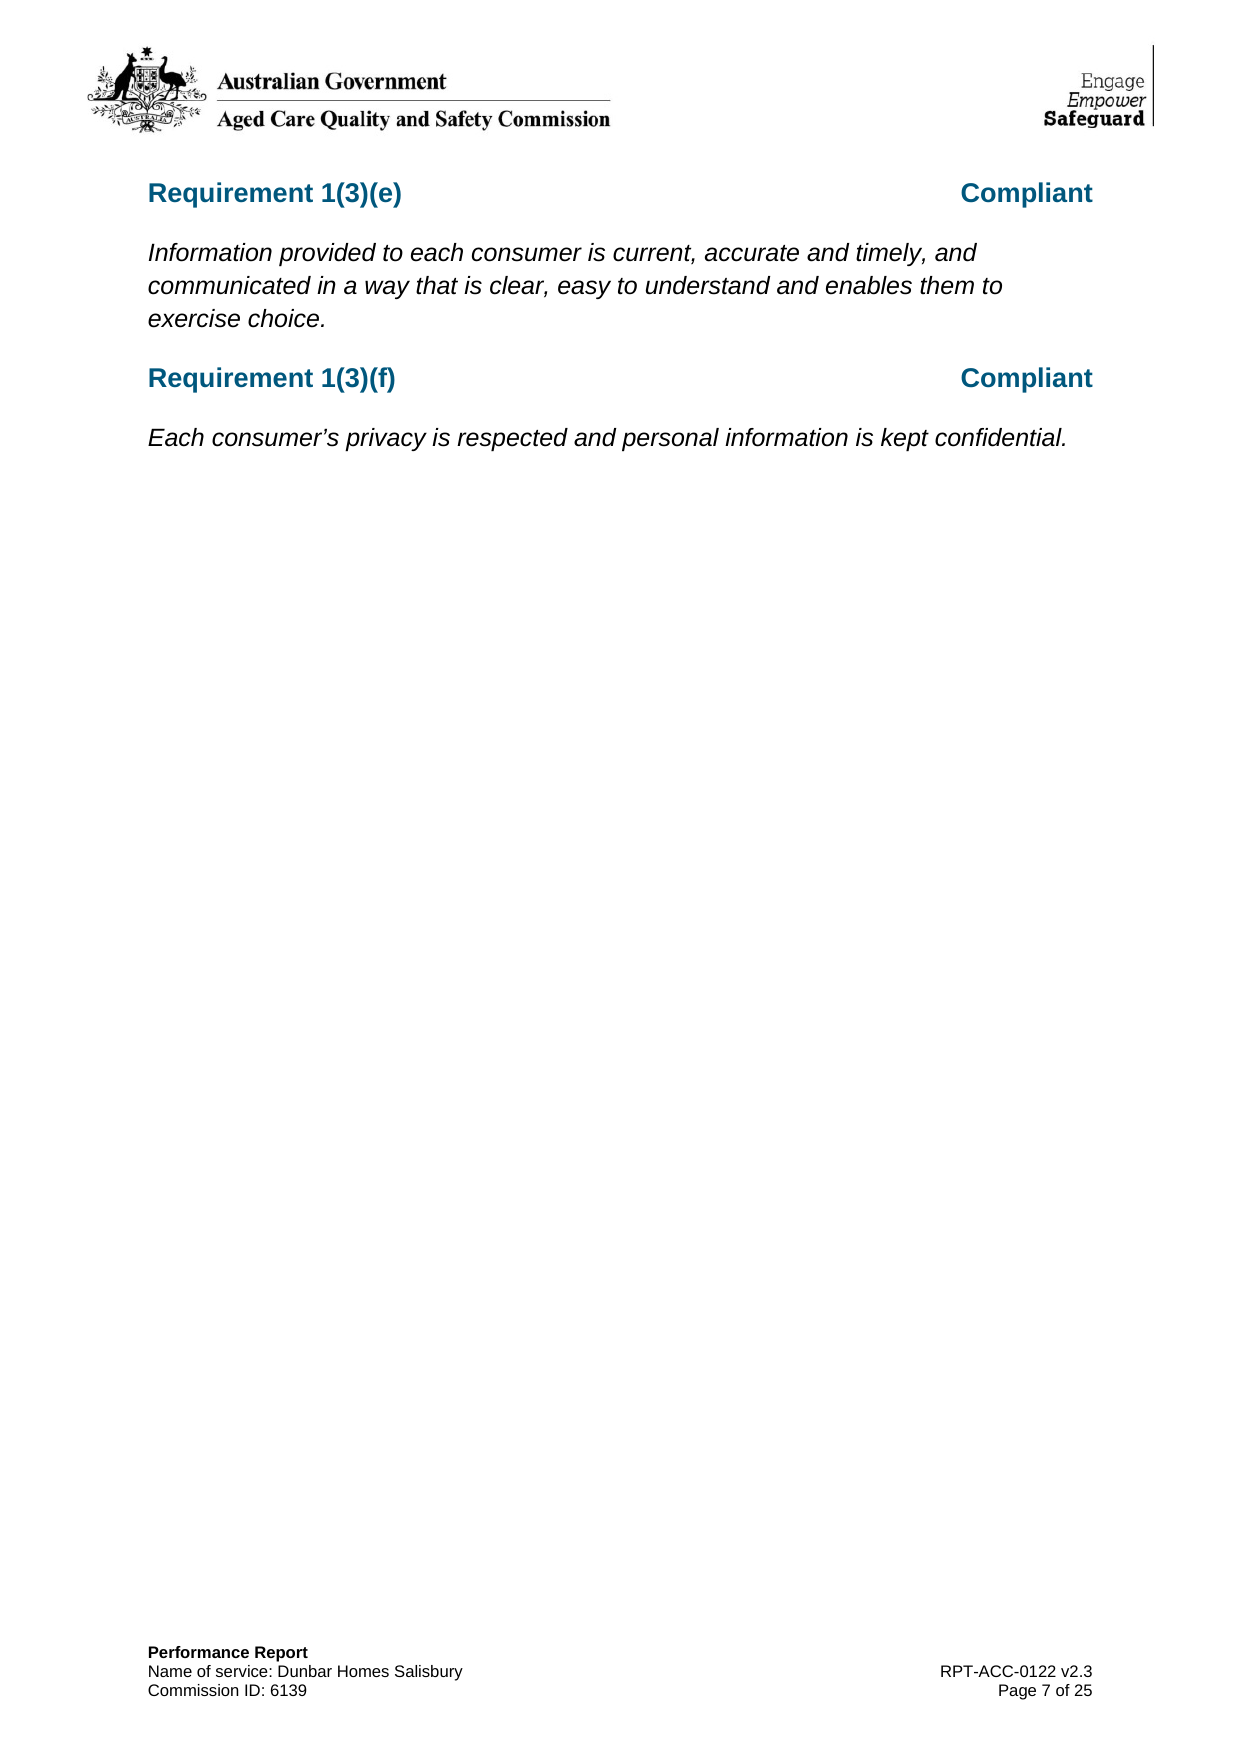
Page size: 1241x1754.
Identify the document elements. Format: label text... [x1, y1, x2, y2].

picture [1, 0, 1241, 154]
text Each consumer’s privacy is respected and personal information is kept confidential. [148, 423, 1092, 452]
subtitle Requirement 1(3)(e) Compliant [148, 177, 1092, 208]
text Information provided to each consumer is current, accurate and timely, and communicated in a way that is clear, easy to understand and enables them to exercise choice. [148, 238, 1092, 333]
subtitle Requirement 1(3)(f) Compliant [148, 362, 1092, 393]
